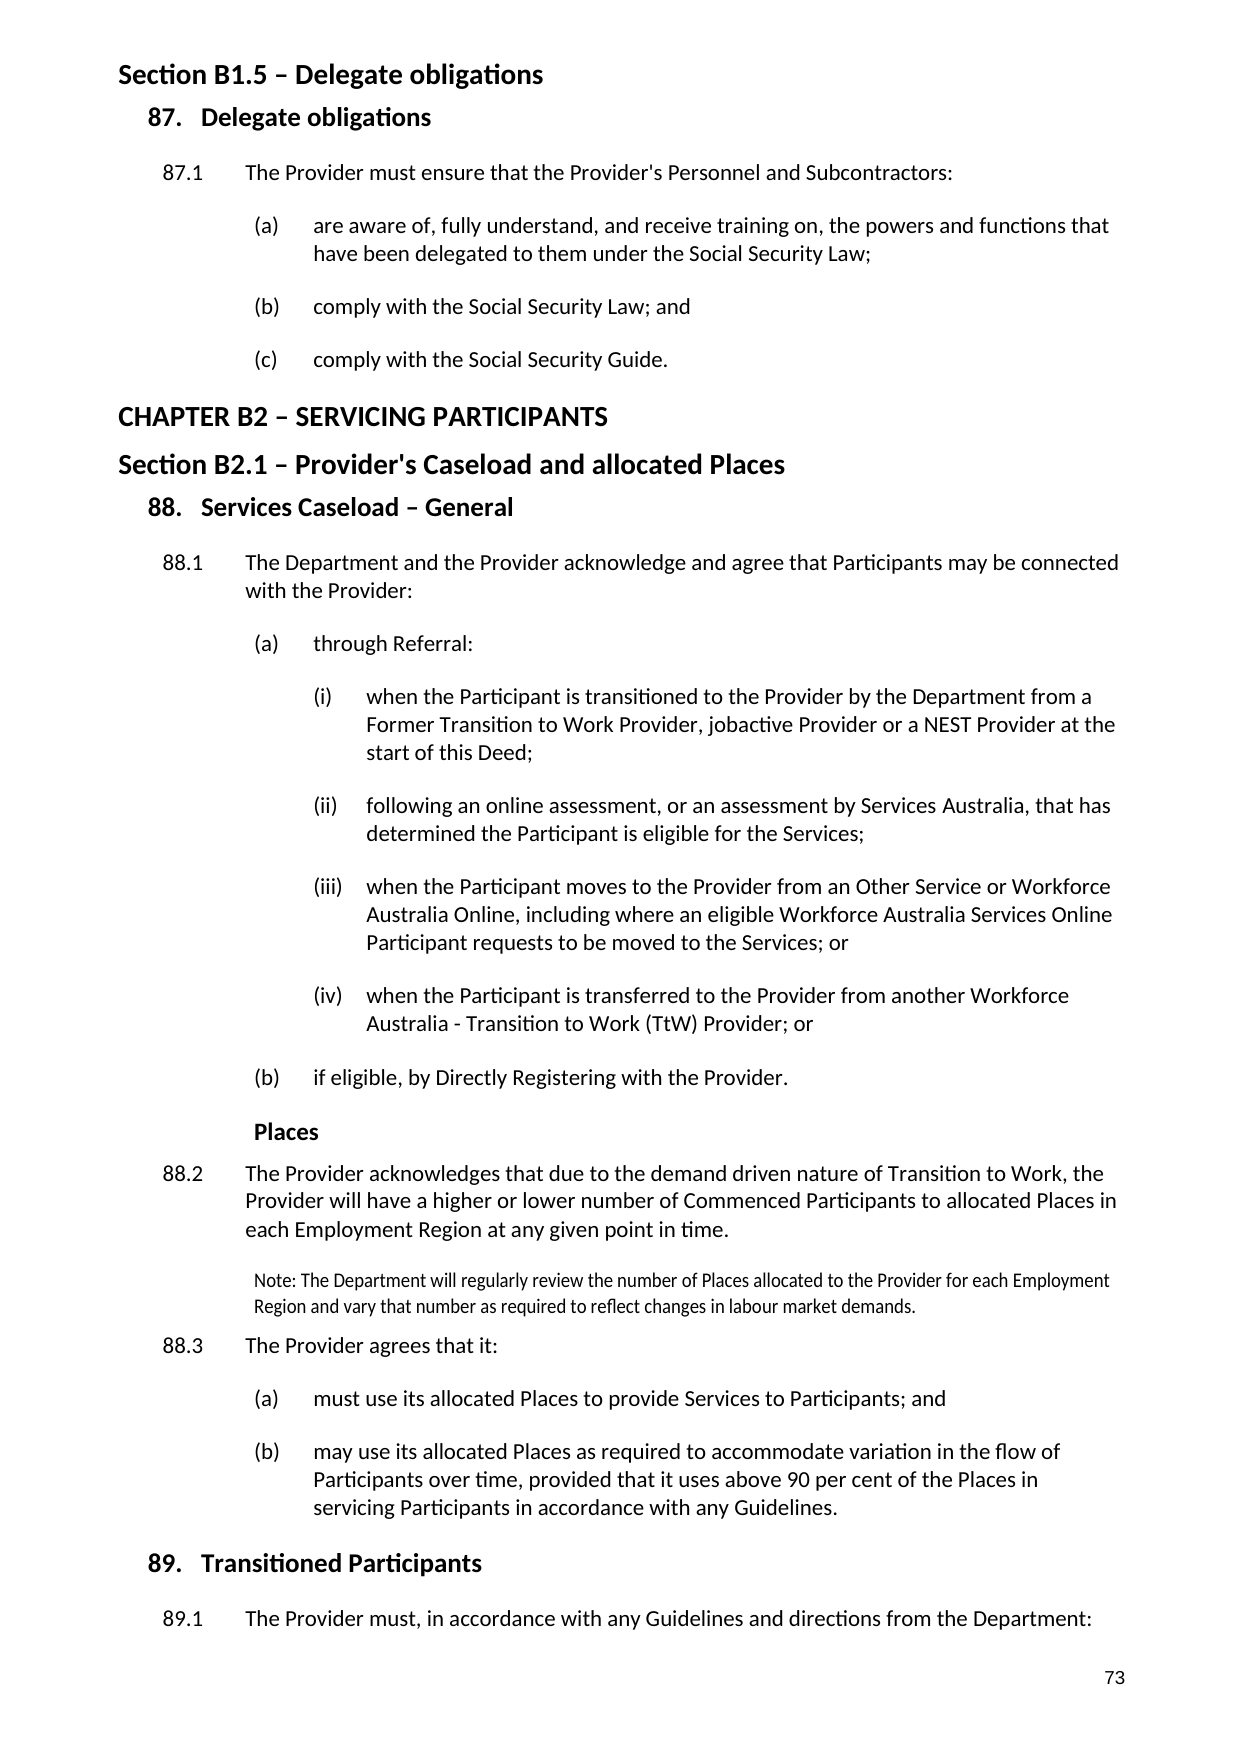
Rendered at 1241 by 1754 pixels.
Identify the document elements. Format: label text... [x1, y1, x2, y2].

subtitle Section B2.1 – Provider's Caseload and allocated Places [118, 446, 1125, 482]
text comply with the Social Security Law; and [254, 292, 1125, 320]
text following an online assessment, or an assessment by Services Australia, that has determined the Participant is eligible for the Services; [313, 791, 1125, 847]
subtitle Places [254, 1116, 1125, 1146]
text Note: The Department will regularly review the number of Places allocated to the Provider for each Employment Region and vary that number as required to reflect changes in labour market demands. [254, 1268, 1125, 1318]
text are aware of, fully understand, and receive training on, the powers and functions that have been delegated to them under the Social Security Law; [254, 211, 1125, 267]
text The Department and the Provider acknowledge and agree that Participants may be connected with the Provider: [162, 548, 1125, 604]
text if eligible, by Directly Registering with the Provider. [254, 1063, 1125, 1091]
text Services Caseload – General [148, 490, 1125, 523]
text comply with the Social Security Guide. [254, 345, 1125, 373]
text when the Participant moves to the Provider from an Other Service or Workforce Australia Online, including where an eligible Workforce Australia Services Online Participant requests to be moved to the Services; or [313, 872, 1125, 957]
text when the Participant is transferred to the Provider from another Workforce Australia - Transition to Work (TtW) Provider; or [313, 982, 1125, 1038]
text through Referral: [254, 629, 1125, 657]
text The Provider must ensure that the Provider's Personnel and Subcontractors: [162, 158, 1125, 186]
subtitle CHAPTER B2 – SERVICING PARTICIPANTS [118, 398, 1125, 434]
subtitle Section B1.5 – Delegate obligations [118, 56, 1125, 92]
text The Provider must, in accordance with any Guidelines and directions from the Department: [162, 1604, 1125, 1632]
text must use its allocated Places to provide Services to Participants; and [254, 1384, 1125, 1412]
text The Provider agrees that it: [162, 1331, 1125, 1359]
text Delegate obligations [148, 100, 1125, 133]
text Transitioned Participants [148, 1546, 1125, 1579]
text when the Participant is transitioned to the Provider by the Department from a Former Transition to Work Provider, jobactive Provider or a NEST Provider at the start of this Deed; [313, 682, 1125, 766]
text may use its allocated Places as required to accommodate variation in the flow of Participants over time, provided that it uses above 90 per cent of the Places in servicing Participants in accordance with any Guidelines. [254, 1437, 1125, 1521]
text The Provider acknowledges that due to the demand driven nature of Transition to Work, the Provider will have a higher or lower number of Commenced Participants to allocated Places in each Employment Region at any given point in time. [162, 1159, 1125, 1243]
